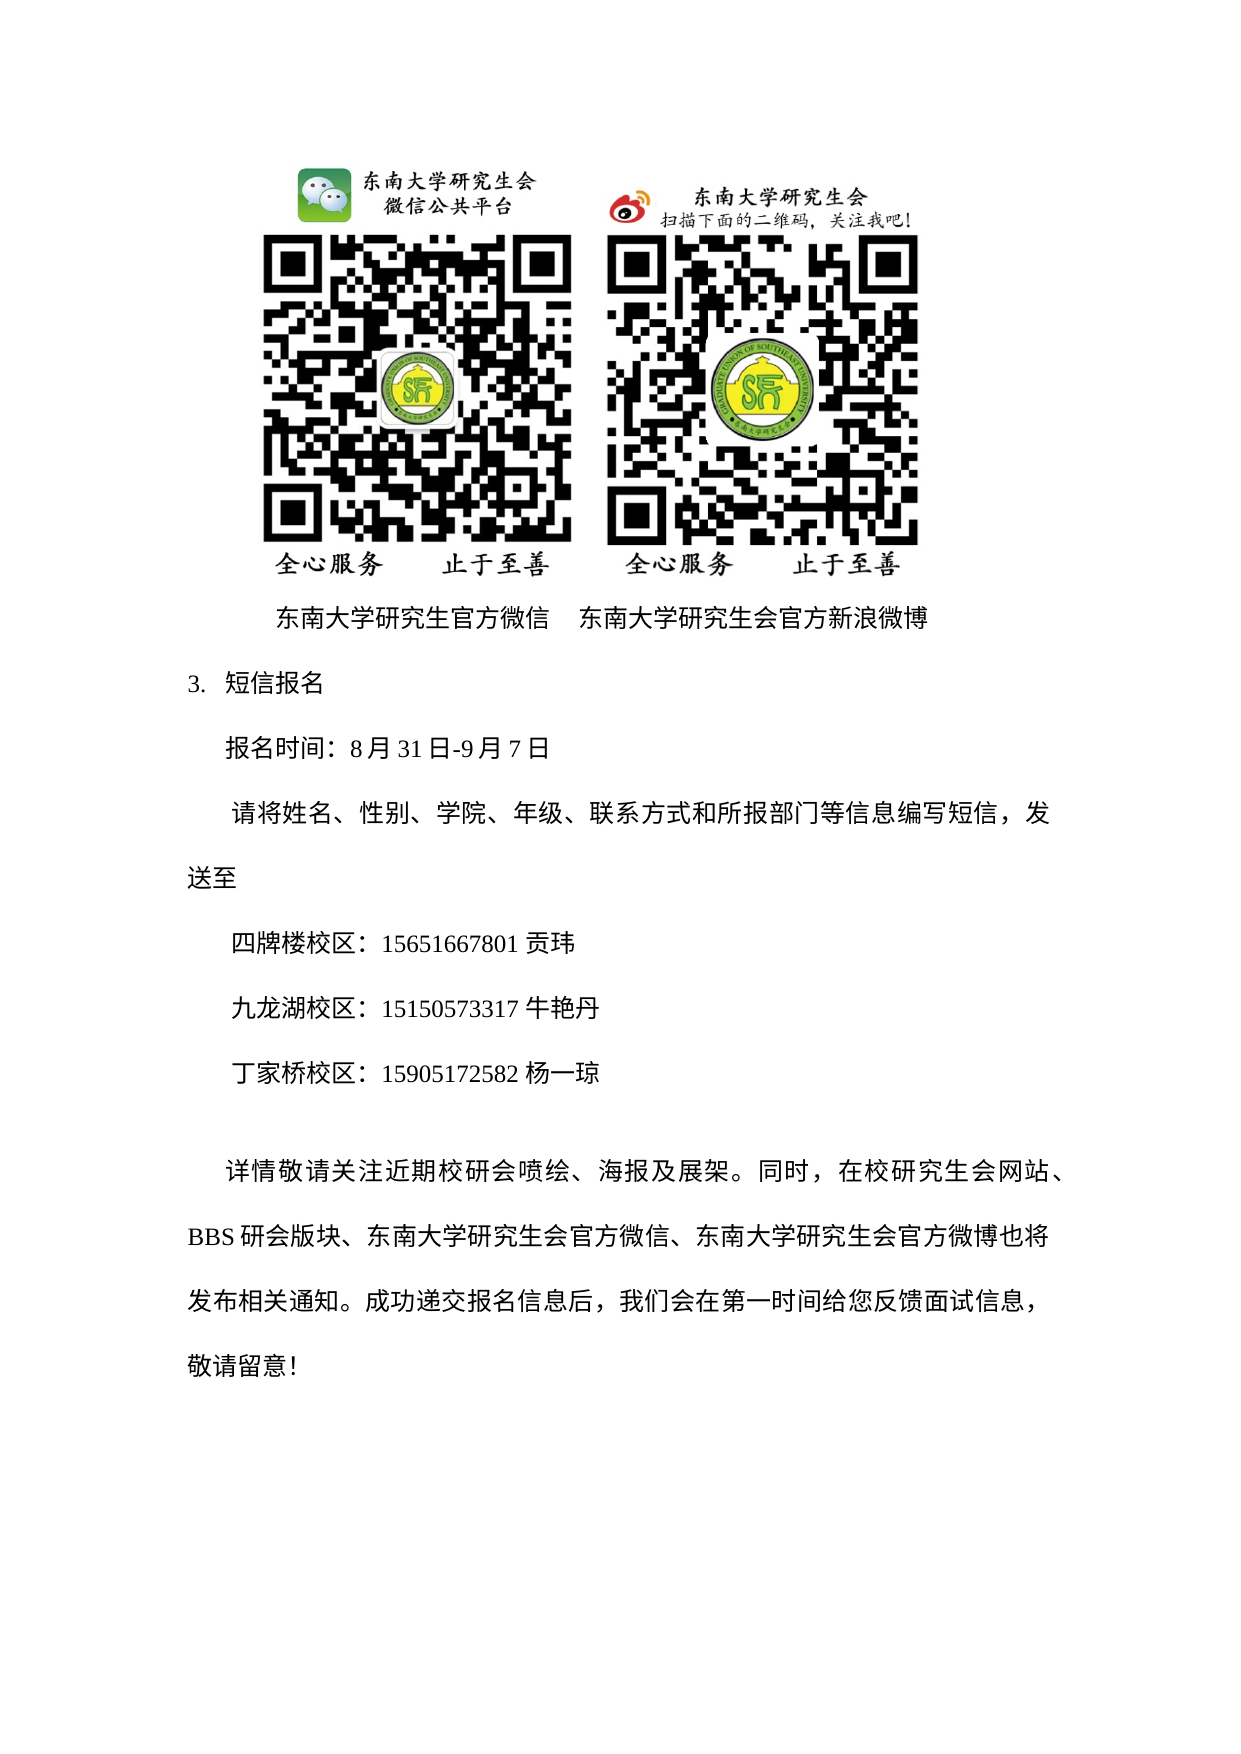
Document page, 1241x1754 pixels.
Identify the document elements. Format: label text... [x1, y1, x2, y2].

list 短信报名 [187, 649, 1053, 714]
text 报名时间：8月31日-9月7日 [225, 714, 1053, 779]
text 九龙湖校区：15150573317 牛艳丹 [187, 974, 1053, 1039]
text 请将姓名、性别、学院、年级、联系方式和所报部门等信息编写短信，发送至 [187, 779, 1053, 909]
text 丁家桥校区：15905172582 杨一琼 [187, 1039, 1053, 1104]
picture [237, 162, 932, 584]
text 详情敬请关注近期校研会喷绘、海报及展架。同时，在校研究生会网站、BBS研会版块、东南大学研究生会官方微信、东南大学研究生会官方微博也将发布相关通知。成功递交报名信息后，我们会在第一时间给您反馈面试信息，敬请留意！ [187, 1137, 1053, 1397]
text 四牌楼校区：15651667801 贡玮 [187, 909, 1053, 974]
text 东南大学研究生官方微信 东南大学研究生会官方新浪微博 [187, 584, 1053, 649]
